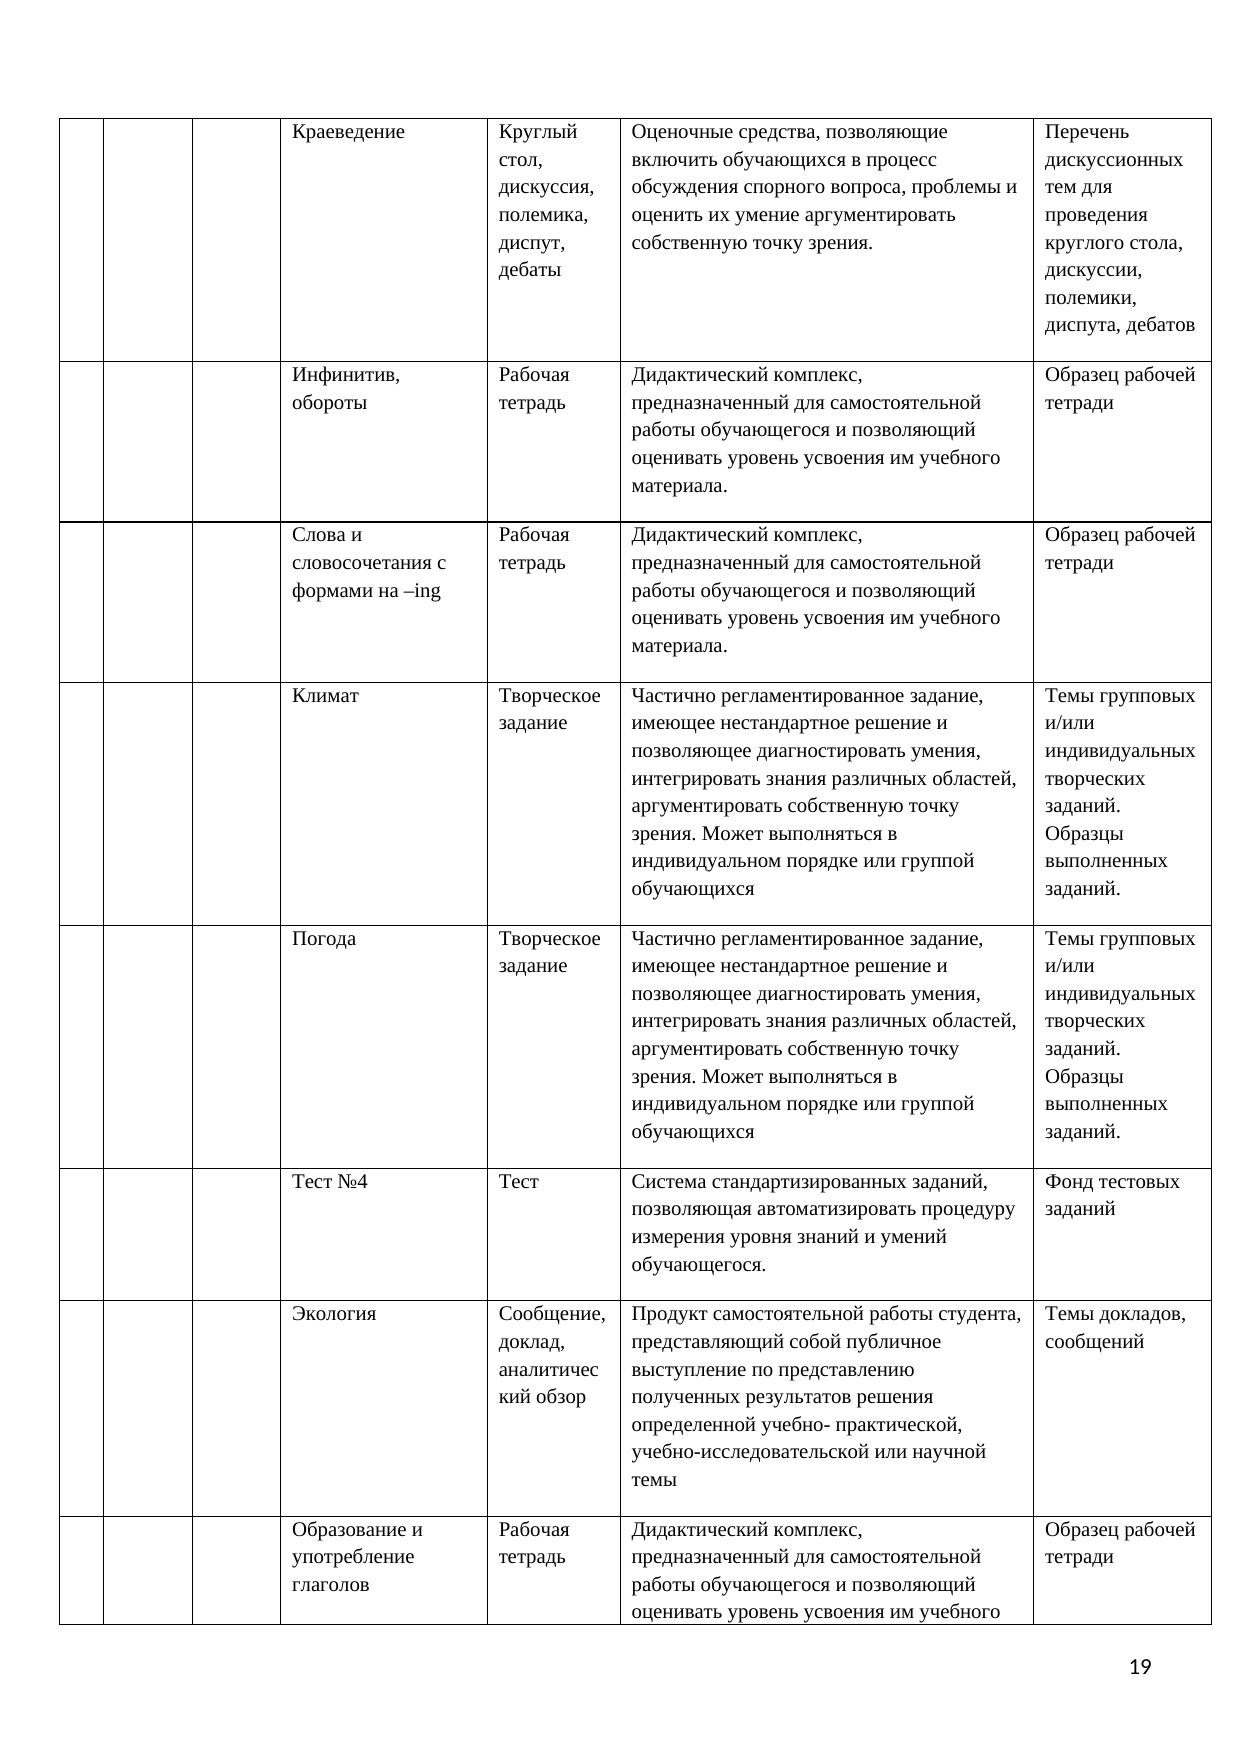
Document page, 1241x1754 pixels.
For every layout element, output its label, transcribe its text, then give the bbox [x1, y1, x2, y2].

table_cell Фонд тестовых заданий [1034, 1169, 1211, 1300]
table_cell Дидактический комплекс, предназначенный для самостоятельной работы обучающегося и позволяющий оценивать уровень усвоения им учебного материала. [621, 362, 1033, 521]
table_cell [104, 1517, 192, 1623]
table_cell [104, 119, 192, 361]
table_cell Система стандартизированных заданий, позволяющая автоматизировать процедуру измерения уровня знаний и умений обучающегося. [621, 1169, 1033, 1300]
table_cell [193, 683, 280, 924]
table_cell Экология [281, 1301, 487, 1516]
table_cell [621, 1517, 1033, 1623]
table_cell [104, 523, 192, 682]
table_cell Творческое задание [488, 926, 620, 1168]
table_cell Погода [281, 926, 487, 1168]
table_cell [1034, 119, 1211, 361]
table_cell Рабочая тетрадь [488, 523, 620, 682]
table_cell [193, 523, 280, 682]
table_cell Рабочая тетрадь [488, 1517, 620, 1623]
table_cell [104, 926, 192, 1168]
table_cell Дидактический комплекс, предназначенный для самостоятельной работы обучающегося и позволяющий оценивать уровень усвоения им учебного материала. [621, 523, 1033, 682]
table_cell [104, 1169, 192, 1300]
table_cell [193, 362, 280, 521]
table_cell Темы групповых и/или индивидуальных творческих заданий. Образцы выполненных заданий. [1034, 926, 1211, 1168]
table_cell [193, 1301, 280, 1516]
table_cell Тест №4 [281, 1169, 487, 1300]
table_cell Творческое задание [488, 683, 620, 924]
table_cell Частично регламентированное задание, имеющее нестандартное решение и позволяющее диагностировать умения, интегрировать знания различных областей, аргументировать собственную точку зрения. Может выполняться в индивидуальном порядке или группой обучающихся [621, 683, 1033, 924]
table_cell [60, 926, 103, 1168]
table_cell [60, 523, 103, 682]
table_cell Рабочая тетрадь [488, 362, 620, 521]
table_cell [60, 1517, 103, 1623]
table_cell [104, 683, 192, 924]
table_cell Частично регламентированное задание, имеющее нестандартное решение и позволяющее диагностировать умения, интегрировать знания различных областей, аргументировать собственную точку зрения. Может выполняться в индивидуальном порядке или группой обучающихся [621, 926, 1033, 1168]
table_cell Темы групповых и/или индивидуальных творческих заданий. Образцы выполненных заданий. [1034, 683, 1211, 924]
table_cell [60, 1301, 103, 1516]
table_cell [193, 119, 280, 361]
table_cell [193, 1169, 280, 1300]
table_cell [281, 1517, 487, 1623]
table_cell [104, 362, 192, 521]
table_cell Слова и словосочетания с формами на –ing [281, 523, 487, 682]
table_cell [621, 119, 1033, 361]
table_cell [60, 683, 103, 924]
table_cell [104, 1301, 192, 1516]
table_cell Образец рабочей тетради [1034, 523, 1211, 682]
table_cell [60, 362, 103, 521]
table_cell Инфинитив, обороты [281, 362, 487, 521]
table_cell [488, 119, 620, 361]
table_cell Тест [488, 1169, 620, 1300]
table_cell Темы докладов, сообщений [1034, 1301, 1211, 1516]
table_cell [193, 1517, 280, 1623]
table_cell [193, 926, 280, 1168]
table_cell [60, 119, 103, 361]
table_cell [60, 1169, 103, 1300]
table_cell Климат [281, 683, 487, 924]
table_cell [1034, 1517, 1211, 1623]
table_cell Краеведение [281, 119, 487, 361]
table_cell Сообщение, доклад, аналитический обзор [488, 1301, 620, 1516]
table_cell Образец рабочей тетради [1034, 362, 1211, 521]
table_cell Продукт самостоятельной работы студента, представляющий собой публичное выступление по представлению полученных результатов решения определенной учебно- практической, учебно-исследовательской или научной темы [621, 1301, 1033, 1516]
